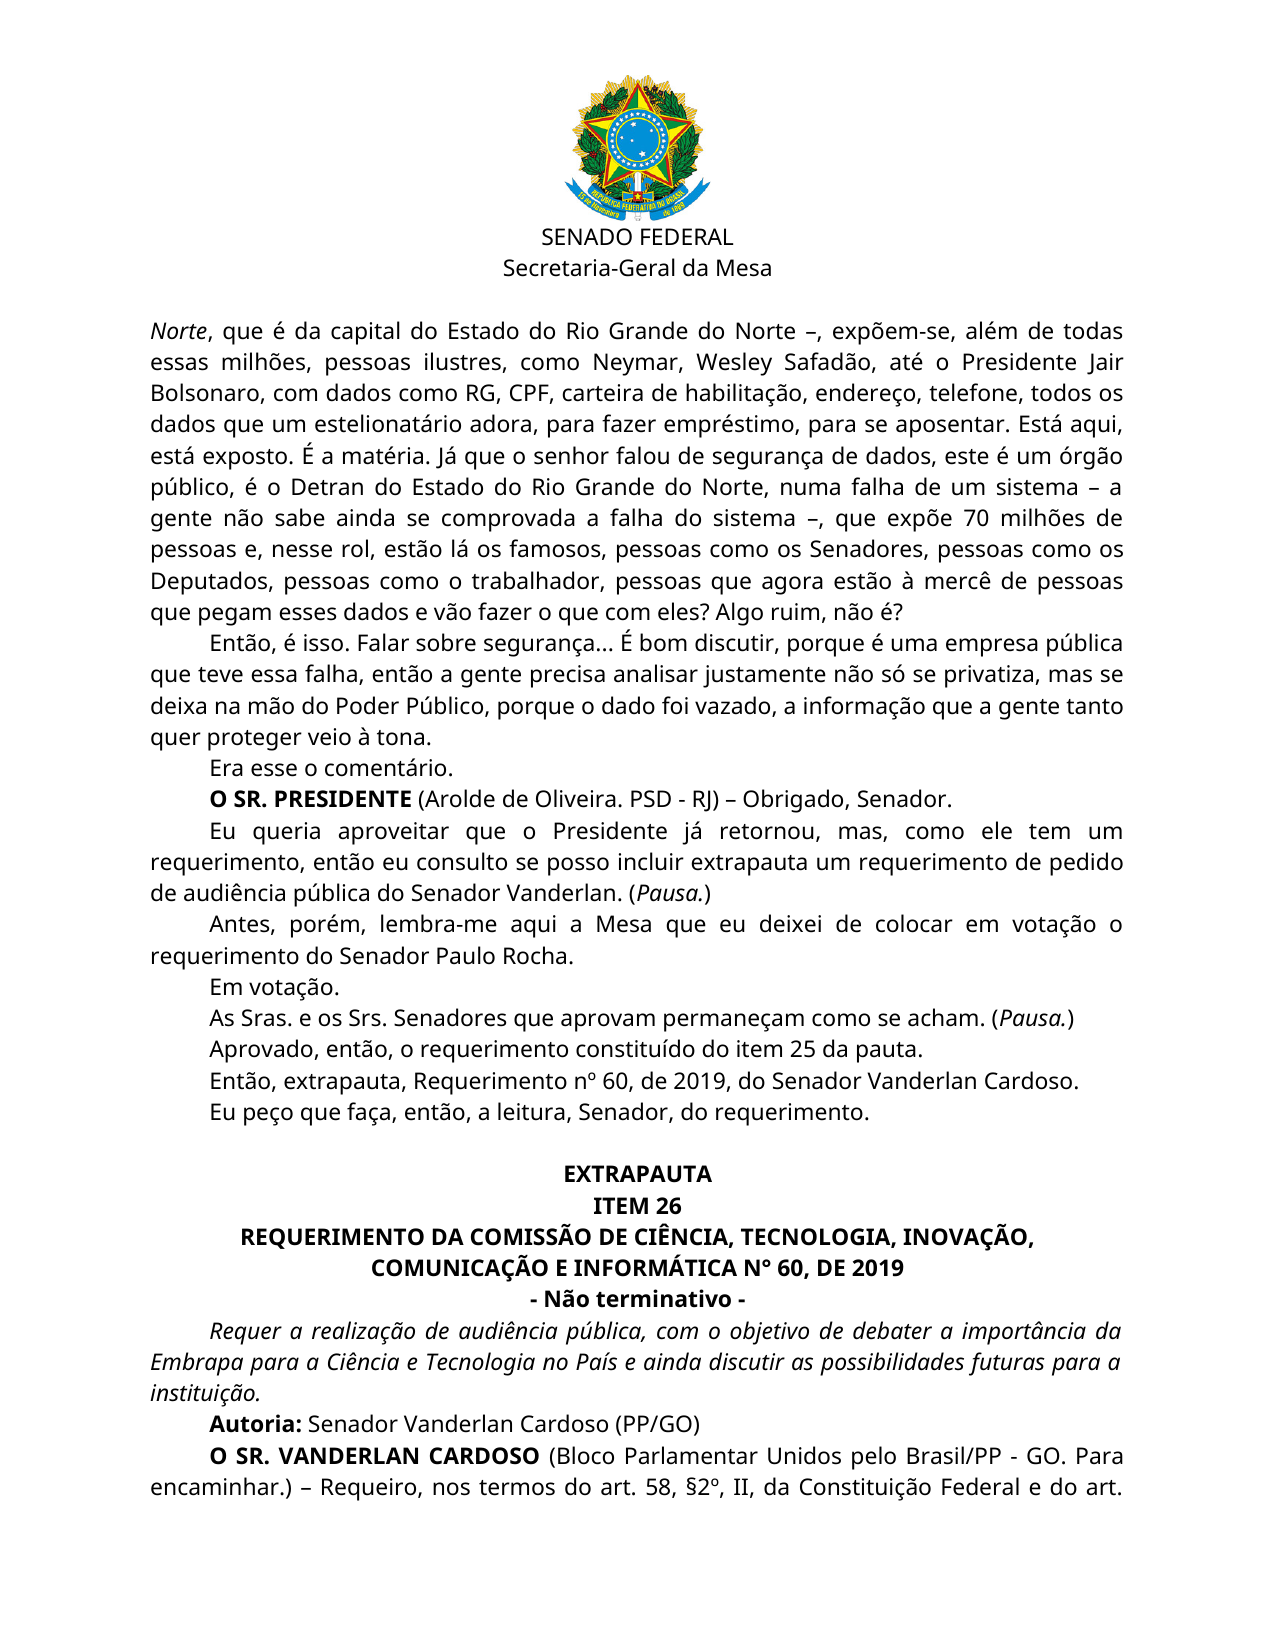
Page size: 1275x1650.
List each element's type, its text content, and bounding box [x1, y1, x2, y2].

text ITEM 26 [150, 1189, 1125, 1221]
text O SR. PRESIDENTE (Arolde de Oliveira. PSD - RJ) – Obrigado, Senador. [150, 783, 1125, 814]
text Eu queria aproveitar que o Presidente já retornou, mas, como ele tem um requerimento, então eu consulto se posso incluir extrapauta um requerimento de pedido de audiência pública do Senador Vanderlan. (Pausa.) [150, 814, 1125, 908]
text Requer a realização de audiência pública, com o objetivo de debater a importância da Embrapa para a Ciência e Tecnologia no País e ainda discutir as possibilidades futuras para a instituição. [150, 1314, 1125, 1408]
text EXTRAPAUTA [150, 1158, 1125, 1189]
text Autoria: Senador Vanderlan Cardoso (PP/GO) [150, 1408, 1125, 1439]
text Então, extrapauta, Requerimento nº 60, de 2019, do Senador Vanderlan Cardoso. [150, 1064, 1125, 1096]
text As Sras. e os Srs. Senadores que aprovam permaneçam como se acham. (Pausa.) [150, 1002, 1125, 1033]
text - Não terminativo - [150, 1283, 1125, 1314]
text Em votação. [150, 971, 1125, 1002]
text Era esse o comentário. [150, 752, 1125, 783]
text Eu peço que faça, então, a leitura, Senador, do requerimento. [150, 1096, 1125, 1127]
picture [564, 75, 711, 221]
text Aprovado, então, o requerimento constituído do item 25 da pauta. [150, 1033, 1125, 1064]
text Então, é isso. Falar sobre segurança... É bom discutir, porque é uma empresa pública que teve essa falha, então a gente precisa analisar justamente não só se privatiza, mas se deixa na mão do Poder Público, porque o dado foi vazado, a informação que a gente tanto quer proteger veio à tona. [150, 627, 1125, 752]
text REQUERIMENTO DA COMISSÃO DE CIÊNCIA, TECNOLOGIA, INOVAÇÃO, COMUNICAÇÃO E INFORMÁTICA N° 60, DE 2019 [150, 1221, 1125, 1283]
text Antes, porém, lembra-me aqui a Mesa que eu deixei de colocar em votação o requerimento do Senador Paulo Rocha. [150, 908, 1125, 971]
